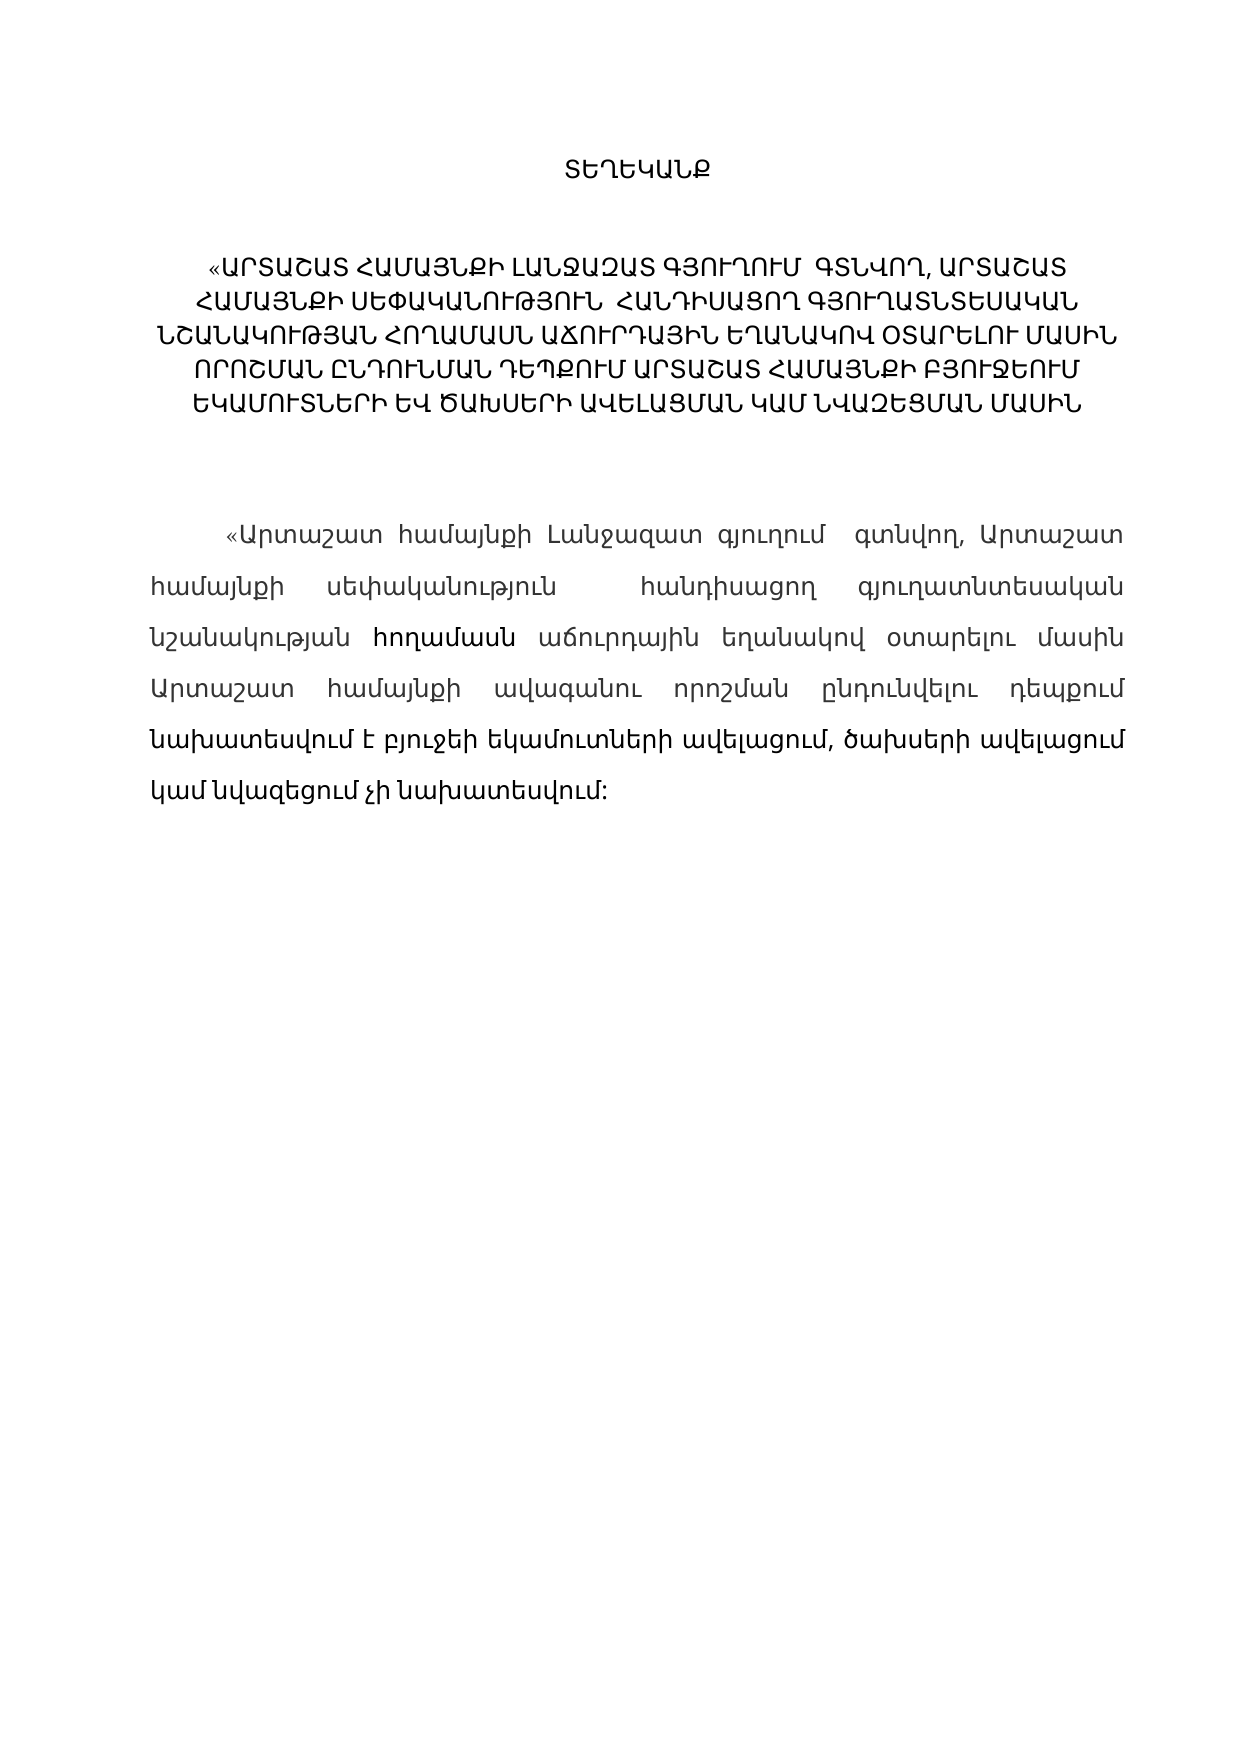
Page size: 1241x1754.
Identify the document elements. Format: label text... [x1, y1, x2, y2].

text Արտաշատ համայնքի Լանջազատ գյուղում գտնվող, Արտաշատ համայնքի սեփականություն հանդիսացող գյուղատնտեսական նշանակության հողամասն աճուրդային եղանակով օտարելու մասին Արտաշատ համայնքի ավագանու որոշման ընդունվելու դեպքում նախատեսվում է բյուջեի եկամուտների ավելացում, ծախսերի ավելացում կամ նվազեցում չի նախատեսվում: [150, 517, 1125, 806]
text ՏԵՂԵԿԱՆՔ [150, 152, 1125, 186]
text ԱՐՏԱՇԱՏ ՀԱՄԱՅՆՔԻ ԼԱՆՋԱԶԱՏ ԳՅՈՒՂՈՒՄ ԳՏՆՎՈՂ, ԱՐՏԱՇԱՏ ՀԱՄԱՅՆՔԻ ՍԵՓԱԿԱՆՈՒԹՅՈՒՆ ՀԱՆԴԻՍԱՑՈՂ ԳՅՈՒՂԱՏՆՏԵՍԱԿԱՆ ՆՇԱՆԱԿՈՒԹՅԱՆ ՀՈՂԱՄԱՍՆ ԱՃՈՒՐԴԱՅԻՆ ԵՂԱՆԱԿՈՎ ՕՏԱՐԵԼՈՒ ՄԱՍԻՆ ՈՐՈՇՄԱՆ ԸՆԴՈՒՆՄԱՆ ԴԵՊՔՈՒՄ ԱՐՏԱՇԱՏ ՀԱՄԱՅՆՔԻ ԲՅՈՒՋԵՈՒՄ ԵԿԱՄՈՒՏՆԵՐԻ ԵՎ ԾԱԽՍԵՐԻ ԱՎԵԼԱՑՄԱՆ ԿԱՄ ՆՎԱԶԵՑՄԱՆ ՄԱՍԻՆ [150, 249, 1125, 420]
